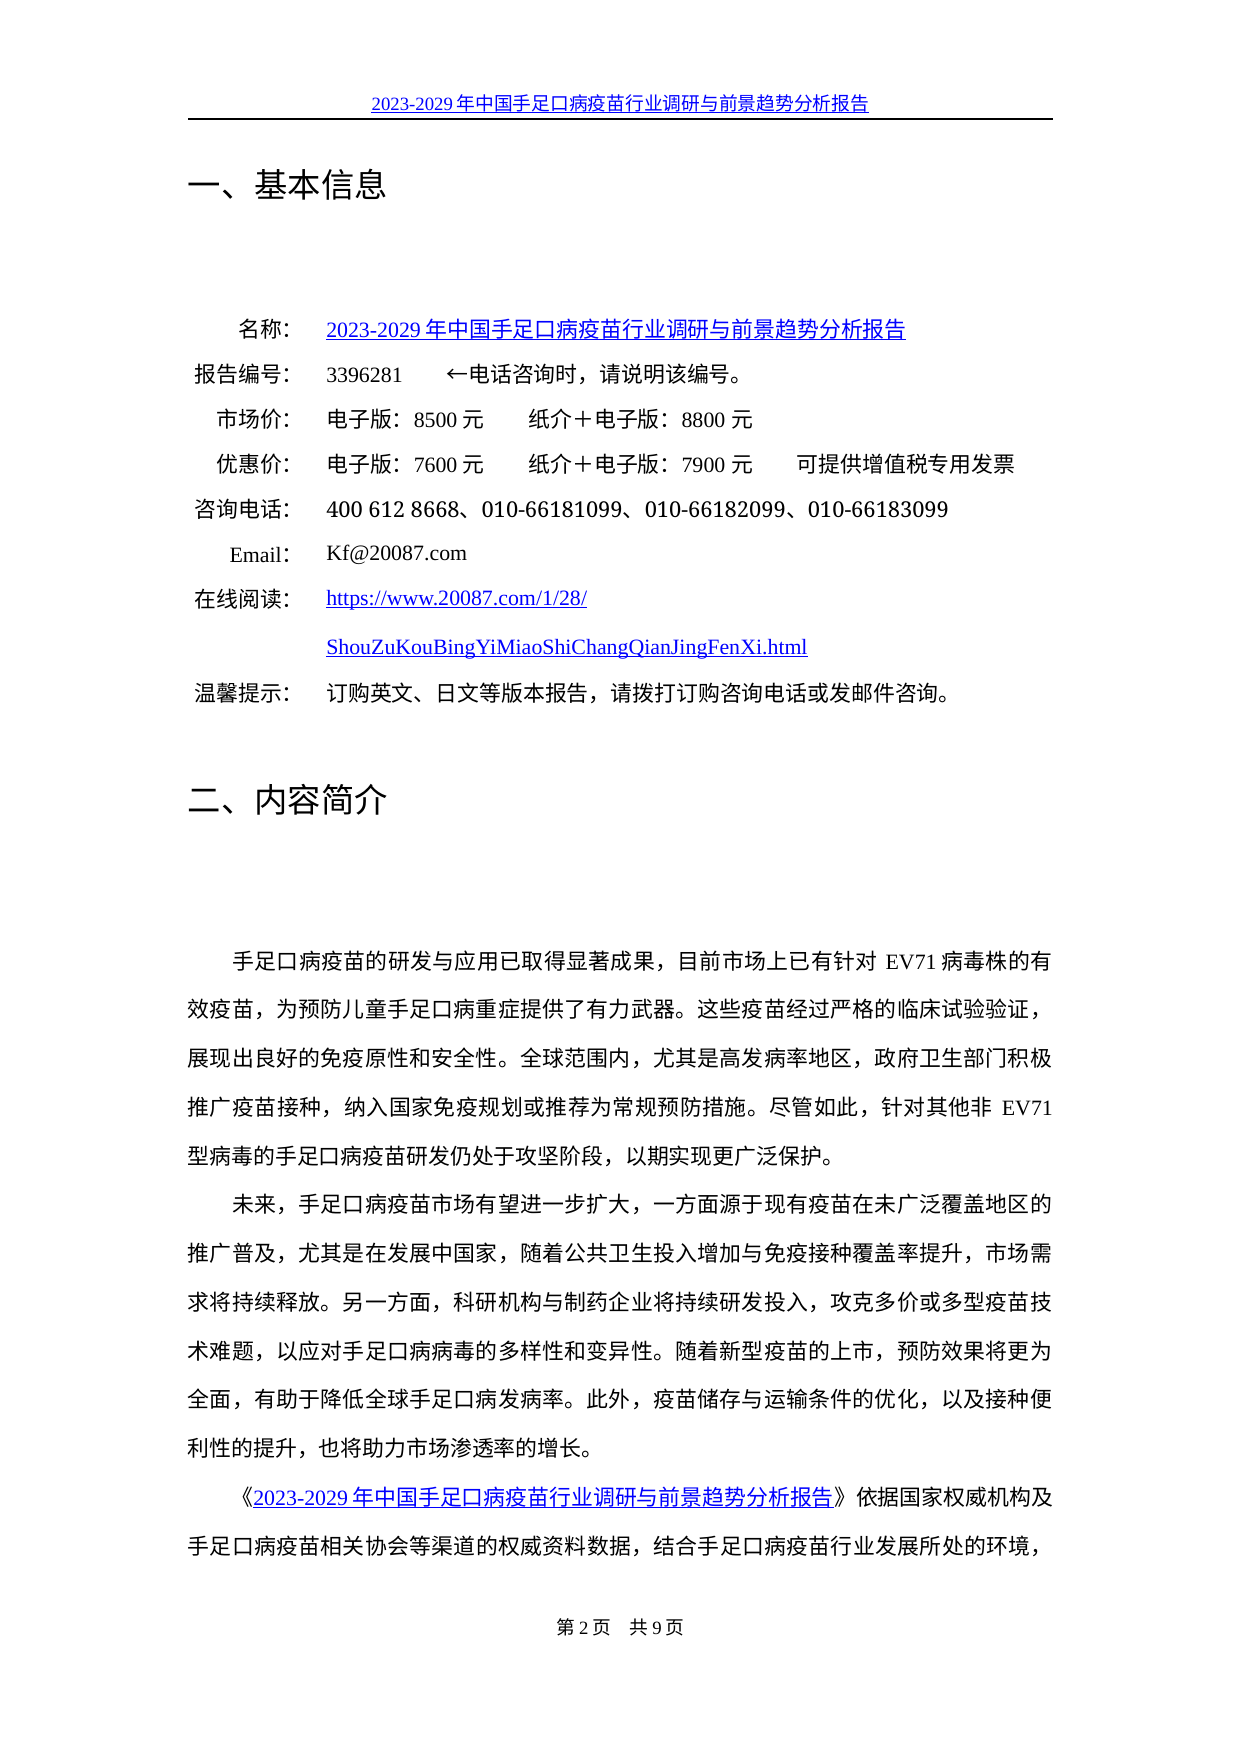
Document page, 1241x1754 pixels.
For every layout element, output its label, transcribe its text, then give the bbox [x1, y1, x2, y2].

table_cell 市场价： [167, 402, 315, 447]
table_cell 电子版：7600 元 纸介＋电子版：7900 元 可提供增值税专用发票 [315, 447, 1073, 492]
table_header 名称： [167, 312, 315, 357]
title 二、内容简介 [187, 766, 1053, 831]
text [187, 943, 1053, 1561]
table_cell 订购英文、日文等版本报告，请拨打订购咨询电话或发邮件咨询。 [315, 675, 1073, 720]
table_cell 优惠价： [167, 447, 315, 492]
table_cell 电子版：8500 元 纸介＋电子版：8800 元 [315, 402, 1073, 447]
table_cell 400 612 8668、010-66181099、010-66182099、010-66183099 [315, 492, 1073, 537]
table_cell 在线阅读： [167, 582, 315, 675]
table_cell Email： [167, 537, 315, 582]
table_cell 报告编号： [167, 357, 315, 402]
table_cell Kf@20087.com [315, 537, 1073, 582]
table_cell [315, 582, 1073, 675]
table_cell 咨询电话： [167, 492, 315, 537]
title 一、基本信息 [187, 150, 1053, 215]
table_header 2023-2029年中国手足口病疫苗行业调研与前景趋势分析报告 [315, 312, 1073, 357]
table_cell 3396281 ←电话咨询时，请说明该编号。 [315, 357, 1073, 402]
table_cell 温馨提示： [167, 675, 315, 720]
